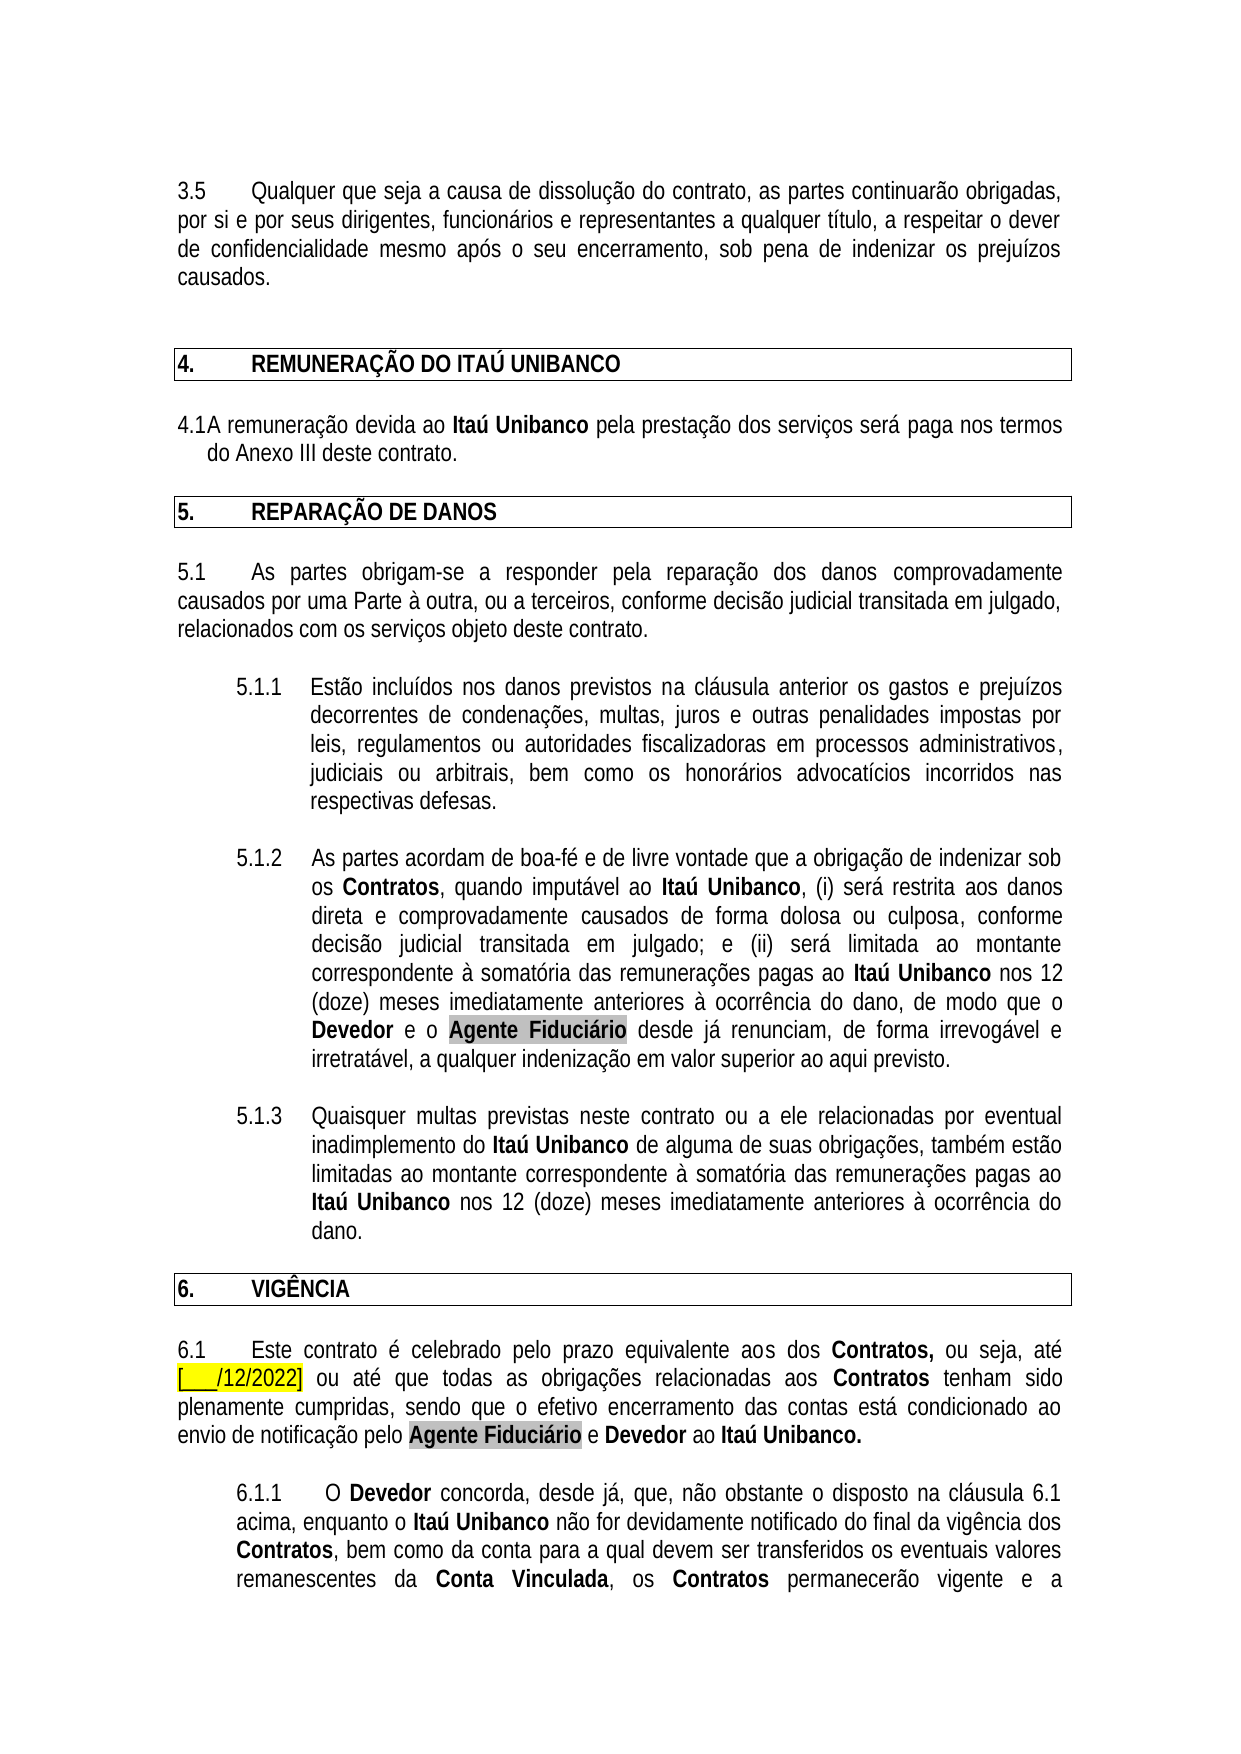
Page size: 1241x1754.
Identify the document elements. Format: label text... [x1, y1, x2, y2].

text 5. REPARAÇÃO DE DANOS [175, 497, 1071, 527]
text 3.5 Qualquer que seja a causa de dissolução do contrato, as partes continuarão obrigadas, por si e por seus dirigentes, funcionários e representantes a qualquer título, a respeitar o dever de confidencialidade mesmo após o seu encerramento, sob pena de indenizar os prejuízos causados. [177, 176, 1063, 291]
text 5.1.1 Estão incluídos nos danos previstos na cláusula anterior os gastos e prejuízos decorrentes de condenações, multas, juros e outras penalidades impostas por leis, regulamentos ou autoridades fiscalizadoras em processos administrativos, judiciais ou arbitrais, bem como os honorários advocatícios incorridos nas respectivas defesas. [236, 672, 1063, 815]
text 6.1 Este contrato é celebrado pelo prazo equivalente aos dos Contratos, ou seja, até [___/12/2022] ou até que todas as obrigações relacionadas aos Contratos tenham sido plenamente cumpridas, sendo que o efetivo encerramento das contas está condicionado ao envio de notificação pelo Agente Fiduciário e Devedor ao Itaú Unibanco. [177, 1334, 1063, 1449]
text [236, 1478, 1063, 1592]
text 4. REMUNERAÇÃO DO ITAÚ UNIBANCO [175, 349, 1071, 380]
text 5.1 As partes obrigam-se a responder pela reparação dos danos comprovadamente causados por uma Parte à outra, ou a terceiros, conforme decisão judicial transitada em julgado, relacionados com os serviços objeto deste contrato. [177, 557, 1063, 643]
list Quaisquer multas previstas neste contrato ou a ele relacionadas por eventual inadimplemento do Itaú Unibanco de alguma de suas obrigações, também estão limitadas ao montante correspondente à somatória das remunerações pagas ao Itaú Unibanco nos 12 (doze) meses imediatamente anteriores à ocorrência do dano. [236, 1101, 1063, 1244]
text 6. VIGÊNCIA [175, 1274, 1071, 1305]
list A remuneração devida ao Itaú Unibanco pela prestação dos serviços será paga nos termos do Anexo III deste contrato. [177, 409, 1063, 467]
list As partes acordam de boa-fé e de livre vontade que a obrigação de indenizar sob os Contratos, quando imputável ao Itaú Unibanco, (i) será restrita aos danos direta e comprovadamente causados de forma dolosa ou culposa, conforme decisão judicial transitada em julgado; e (ii) será limitada ao montante correspondente à somatória das remunerações pagas ao Itaú Unibanco nos 12 (doze) meses imediatamente anteriores à ocorrência do dano, de modo que o Devedor e o Agente Fiduciário desde já renunciam, de forma irrevogável e irretratável, a qualquer indenização em valor superior ao aqui previsto. [236, 843, 1063, 1073]
